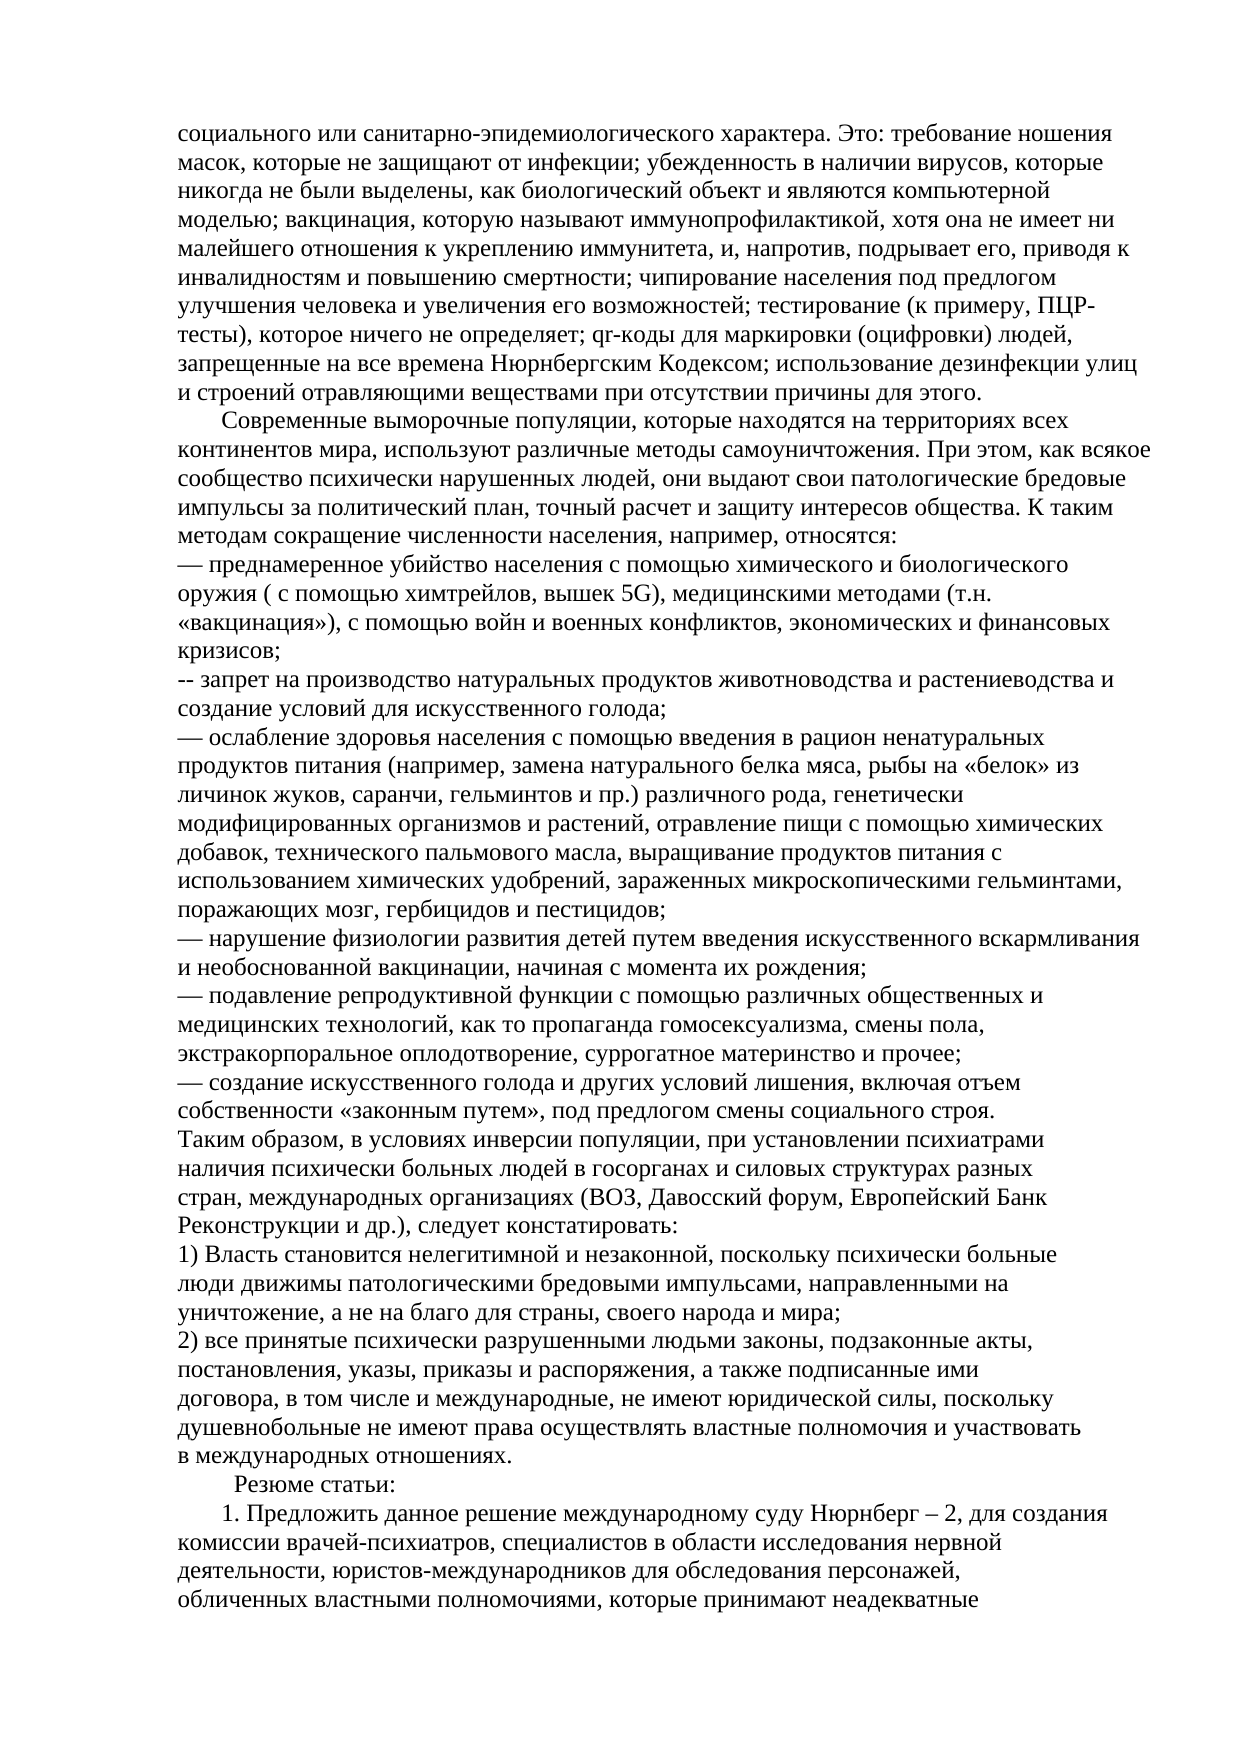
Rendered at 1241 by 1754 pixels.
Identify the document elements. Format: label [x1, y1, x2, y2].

text [177, 118, 1152, 981]
text [177, 981, 1152, 1613]
